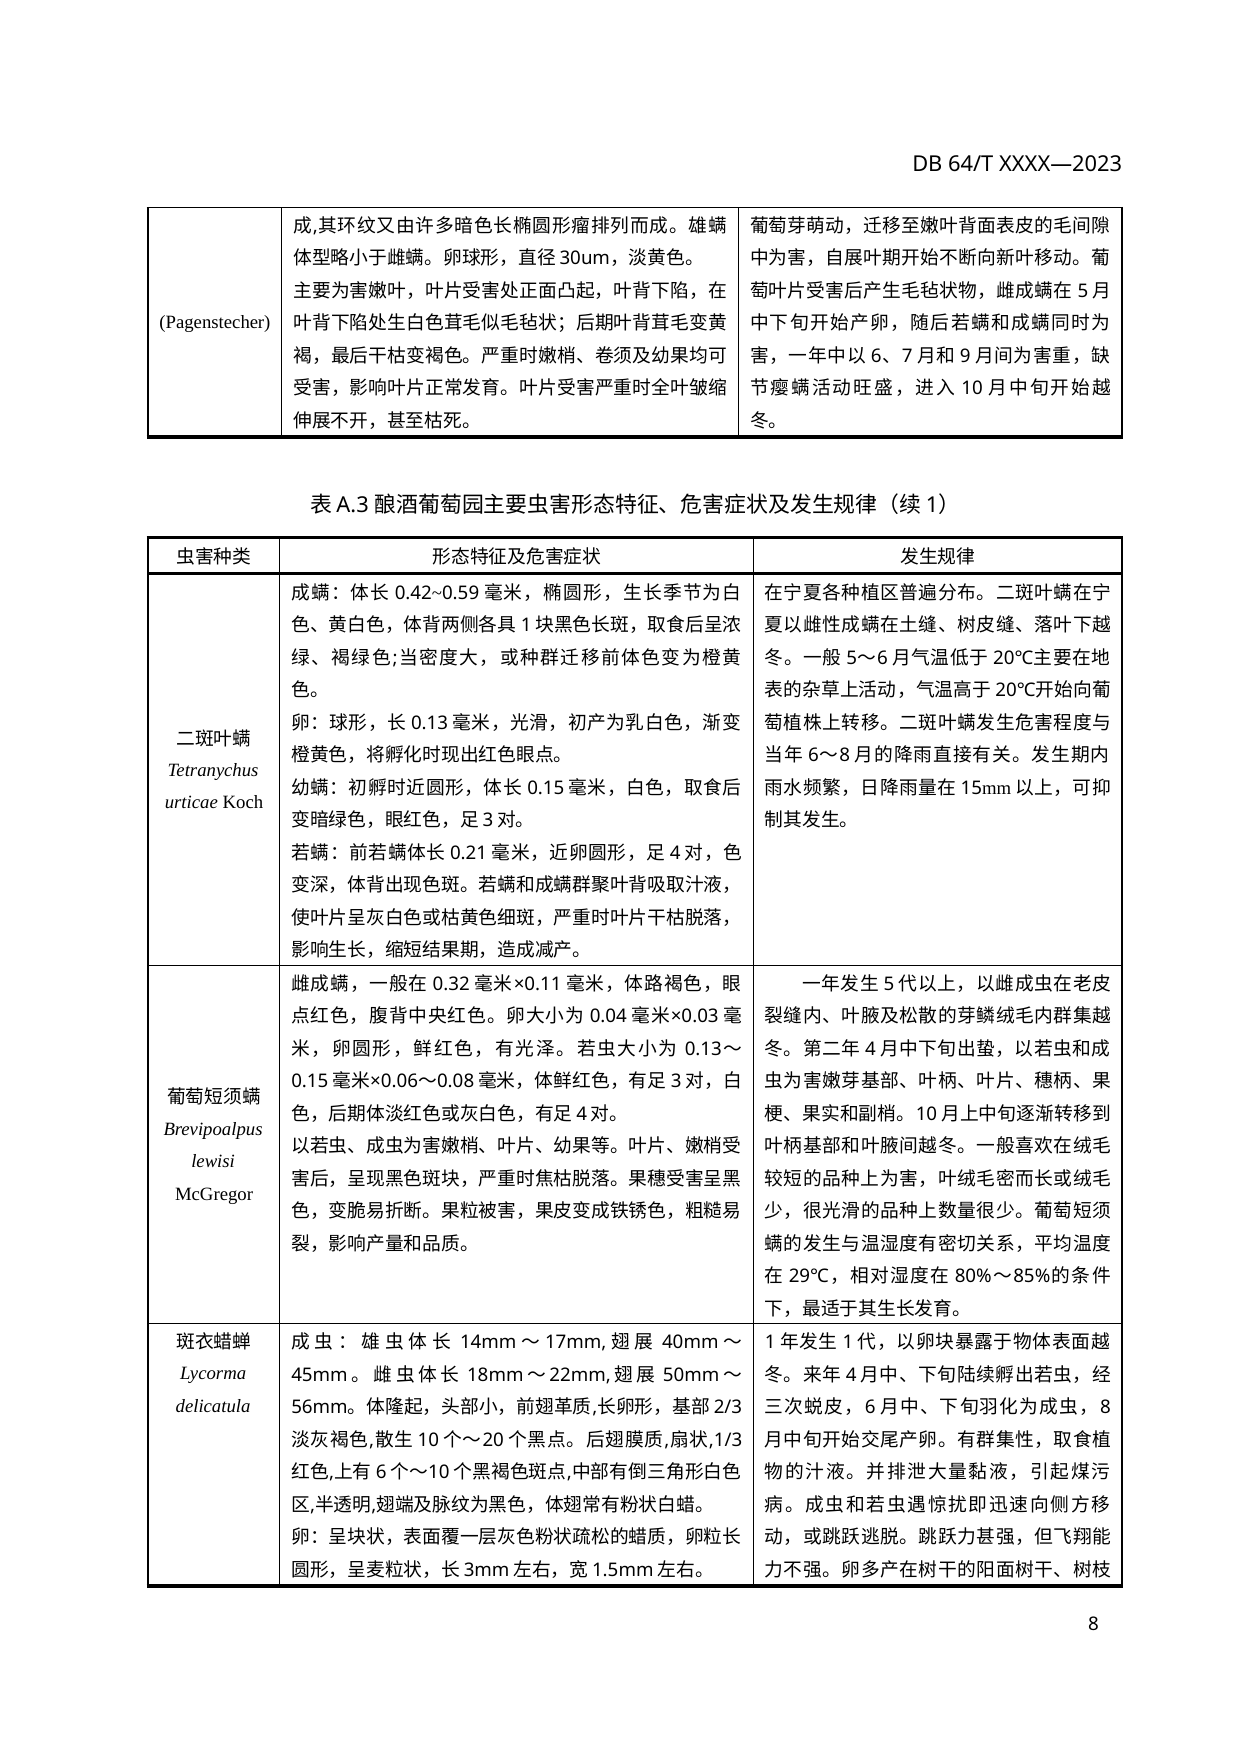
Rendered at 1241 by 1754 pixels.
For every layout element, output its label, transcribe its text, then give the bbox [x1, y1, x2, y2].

table_cell 雌成螨，一般在0.32毫米×0.11毫米，体路褐色，眼点红色，腹背中央红色。卵大小为0.04毫米×0.03毫米，卵圆形，鲜红色，有光泽。若虫大小为0.13～0.15毫米×0.06～0.08毫米，体鲜红色，有足3对，白色，后期体淡红色或灰白色，有足4对。 以若虫、成虫为害嫩梢、叶片、幼果等。叶片、嫩梢受害后，呈现黑色斑块，严重时焦枯脱落。果穗受害呈黑色，变脆易折断。果粒被害，果皮变成铁锈色，粗糙易裂，影响产量和品质。 [280, 966, 753, 1323]
table_cell 二斑叶螨Tetranychus urticae Koch [149, 575, 279, 965]
table_cell 葡萄短须螨Brevipoalpus lewisi McGregor [149, 966, 279, 1323]
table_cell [280, 1324, 753, 1584]
table_cell 一年发生5代以上，以雌成虫在老皮裂缝内、叶腋及松散的芽鳞绒毛内群集越冬。第二年4月中下旬出蛰，以若虫和成虫为害嫩芽基部、叶柄、叶片、穗柄、果梗、果实和副梢。10月上中旬逐渐转移到叶柄基部和叶腋间越冬。一般喜欢在绒毛较短的品种上为害，叶绒毛密而长或绒毛少，很光滑的品种上数量很少。葡萄短须螨的发生与温湿度有密切关系，平均温度在29℃，相对湿度在80%～85%的条件下，最适于其生长发育。 [754, 966, 1121, 1323]
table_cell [149, 1324, 279, 1584]
table_header 虫害种类 [149, 539, 279, 572]
table_header 形态特征及危害症状 [280, 539, 753, 572]
text 表A.3 酿酒葡萄园主要虫害形态特征、危害症状及发生规律（续1） [148, 487, 1122, 520]
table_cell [149, 208, 281, 435]
table_header 发生规律 [754, 539, 1121, 572]
table_cell 成螨：体长0.42~0.59毫米，椭圆形，生长季节为白色、黄白色，体背两侧各具1块黑色长斑，取食后呈浓绿、褐绿色;当密度大，或种群迁移前体色变为橙黄色。 卵：球形，长0.13毫米，光滑，初产为乳白色，渐变橙黄色，将孵化时现出红色眼点。 幼螨：初孵时近圆形，体长0.15毫米，白色，取食后变暗绿色，眼红色，足3对。 若螨：前若螨体长0.21毫米，近卵圆形，足4对，色变深，体背出现色斑。若螨和成螨群聚叶背吸取汁液，使叶片呈灰白色或枯黄色细斑，严重时叶片干枯脱落，影响生长，缩短结果期，造成减产。 [280, 575, 753, 965]
table_cell 在宁夏各种植区普遍分布。二斑叶螨在宁夏以雌性成螨在土缝、树皮缝、落叶下越冬。一般5～6月气温低于20℃主要在地表的杂草上活动，气温高于20℃开始向葡萄植株上转移。二斑叶螨发生危害程度与当年6～8月的降雨直接有关。发生期内雨水频繁，日降雨量在15mm以上，可抑制其发生。 [754, 575, 1121, 965]
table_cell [282, 208, 738, 435]
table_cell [739, 208, 1121, 435]
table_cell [754, 1324, 1121, 1584]
